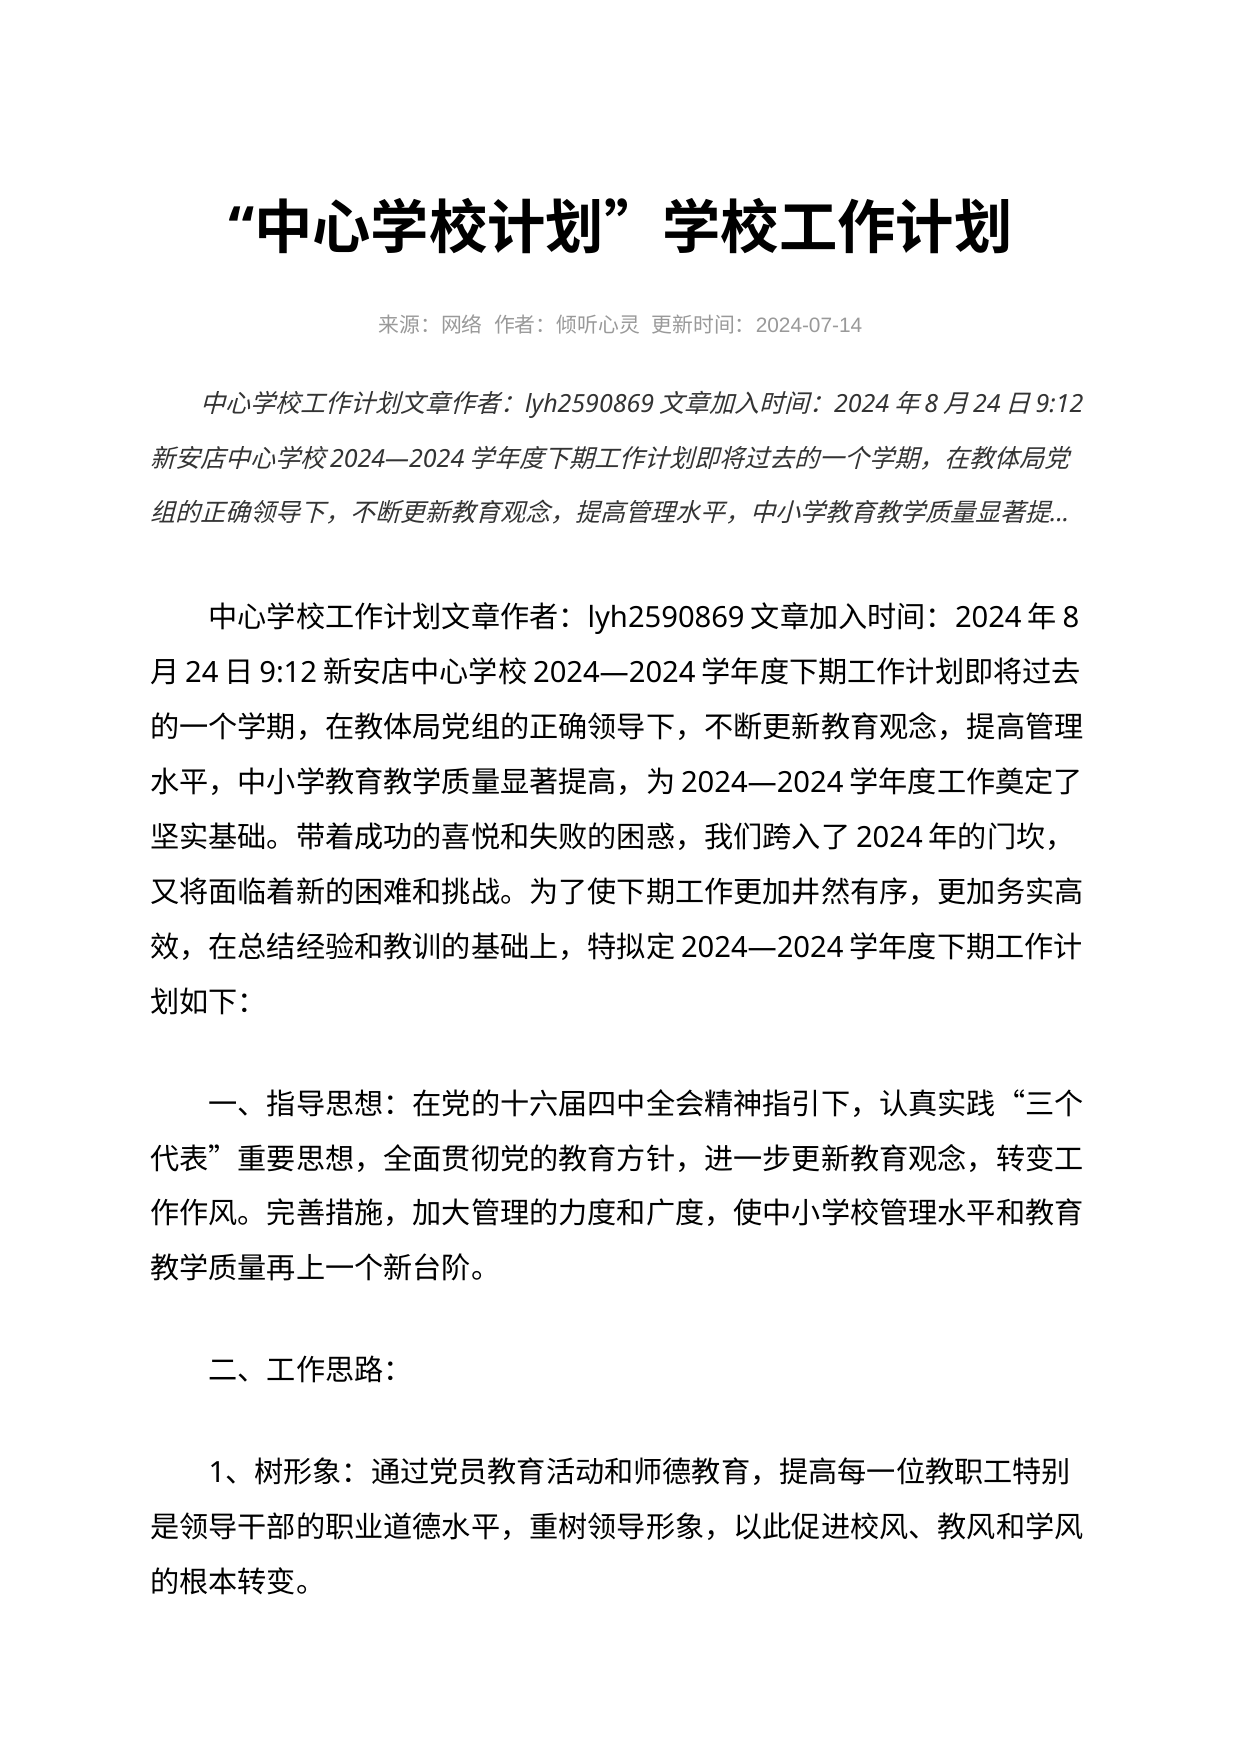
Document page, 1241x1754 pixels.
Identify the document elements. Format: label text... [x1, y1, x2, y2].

text 二、工作思路： [150, 1347, 1090, 1389]
subtitle “中心学校计划”学校工作计划 [150, 181, 1090, 266]
text 来源：网络 作者：倾听心灵 更新时间：2024-07-14 [150, 313, 1090, 337]
text 中心学校工作计划文章作者：lyh2590869文章加入时间：2024年8月24日9:12新安店中心学校2024—2024学年度下期工作计划即将过去的一个学期，在教体局党组的正确领导下，不断更新教育观念，提高管理水平，中小学教育教学质量显著提... [150, 384, 1090, 529]
text 1、树形象：通过党员教育活动和师德教育，提高每一位教职工特别是领导干部的职业道德水平，重树领导形象，以此促进校风、教风和学风的根本转变。 [150, 1448, 1090, 1601]
text 一、指导思想：在党的十六届四中全会精神指引下，认真实践“三个代表”重要思想，全面贯彻党的教育方针，进一步更新教育观念，转变工作作风。完善措施，加大管理的力度和广度，使中小学校管理水平和教育教学质量再上一个新台阶。 [150, 1080, 1090, 1287]
text 中心学校工作计划文章作者：lyh2590869文章加入时间：2024年8月24日9:12新安店中心学校2024—2024学年度下期工作计划即将过去的一个学期，在教体局党组的正确领导下，不断更新教育观念，提高管理水平，中小学教育教学质量显著提高，为2024—2024学年度工作奠定了坚实基础。带着成功的喜悦和失败的困惑，我们跨入了2024年的门坎，又将面临着新的困难和挑战。为了使下期工作更加井然有序，更加务实高效，在总结经验和教训的基础上，特拟定2024—2024学年度下期工作计划如下： [150, 594, 1090, 1021]
